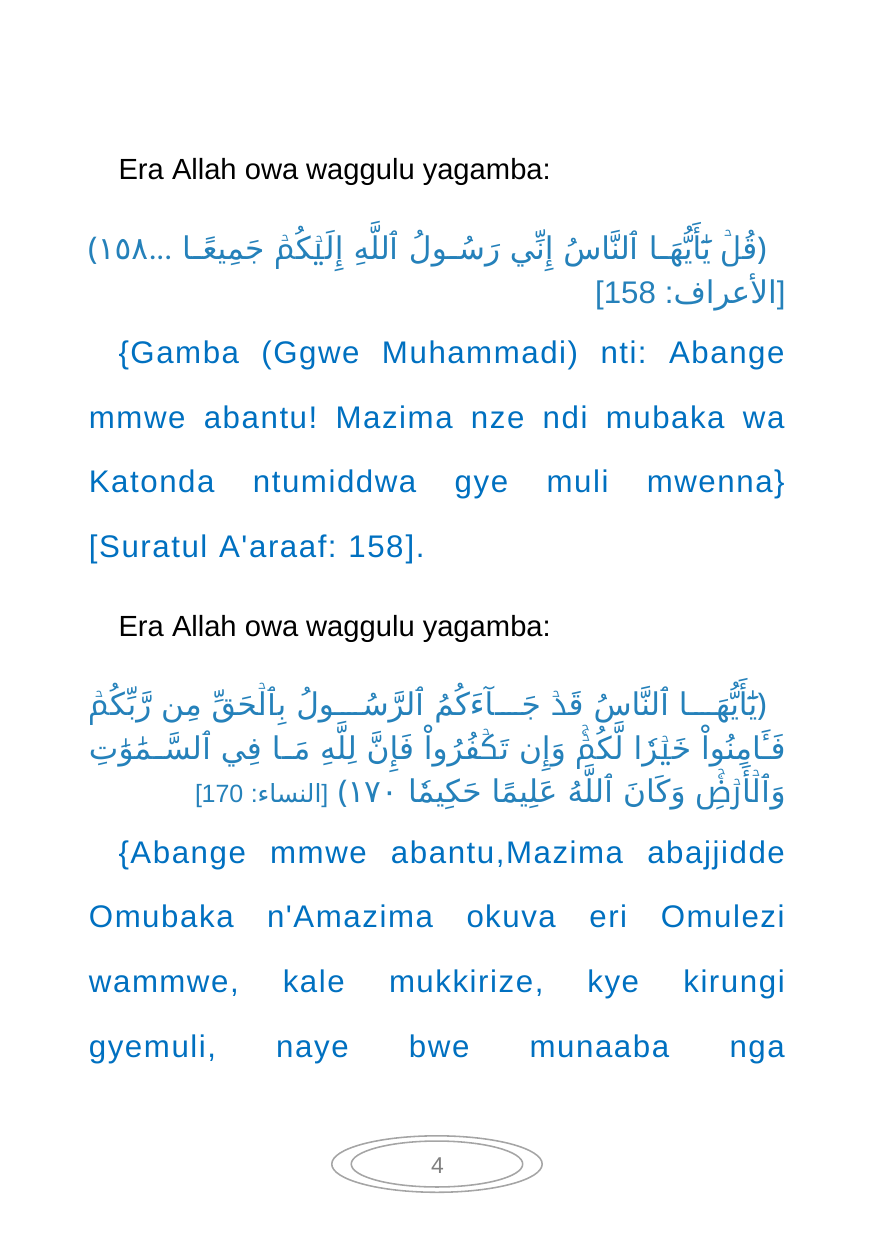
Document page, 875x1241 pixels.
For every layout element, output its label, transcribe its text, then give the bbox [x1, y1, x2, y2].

text Era Allah owa waggulu yagamba: [89, 152, 785, 186]
text ﴿يَٰٓأَيُّهَا ٱلنَّاسُ قَدۡ جَآءَكُمُ ٱلرَّسُولُ بِٱلۡحَقِّ مِن رَّبِّكُمۡ فَـَٔامِنُواْ خَيۡرٗا لَّكُمۡۚ وَإِن تَكۡفُرُواْ فَإِنَّ لِلَّهِ مَا فِي ٱلسَّمَٰوَٰتِ وَٱلۡأَرۡضِۚ وَكَانَ ٱللَّهُ عَلِيمًا حَكِيمٗا ١٧٠﴾ [النساء: 170] [89, 766, 785, 810]
text ﴿يَٰٓأَيُّهَا ٱلنَّاسُ قَدۡ جَآءَكُمُ ٱلرَّسُولُ بِٱلۡحَقِّ مِن رَّبِّكُمۡ فَـَٔامِنُواْ خَيۡرٗا لَّكُمۡۚ وَإِن تَكۡفُرُواْ فَإِنَّ لِلَّهِ مَا فِي ٱلسَّمَٰوَٰتِ وَٱلۡأَرۡضِۚ وَكَانَ ٱللَّهُ عَلِيمًا حَكِيمٗا ١٧٠﴾ [النساء: 170] [89, 686, 785, 730]
text ﴿قُلۡ يَٰٓأَيُّهَا ٱلنَّاسُ إِنِّي رَسُولُ ٱللَّهِ إِلَيۡكُمۡ جَمِيعًا ...١٥٨﴾ [الأعراف: 158] [89, 229, 785, 310]
subtitle {Gamba (Ggwe Muhammadi) nti: Abange mmwe abantu! Mazima nze ndi mubaka wa Katonda ntumiddwa gye muli mwenna} [Suratul A'araaf: 158]. [89, 334, 785, 564]
text Era Allah owa waggulu yagamba: [89, 609, 785, 643]
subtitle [89, 834, 785, 1064]
